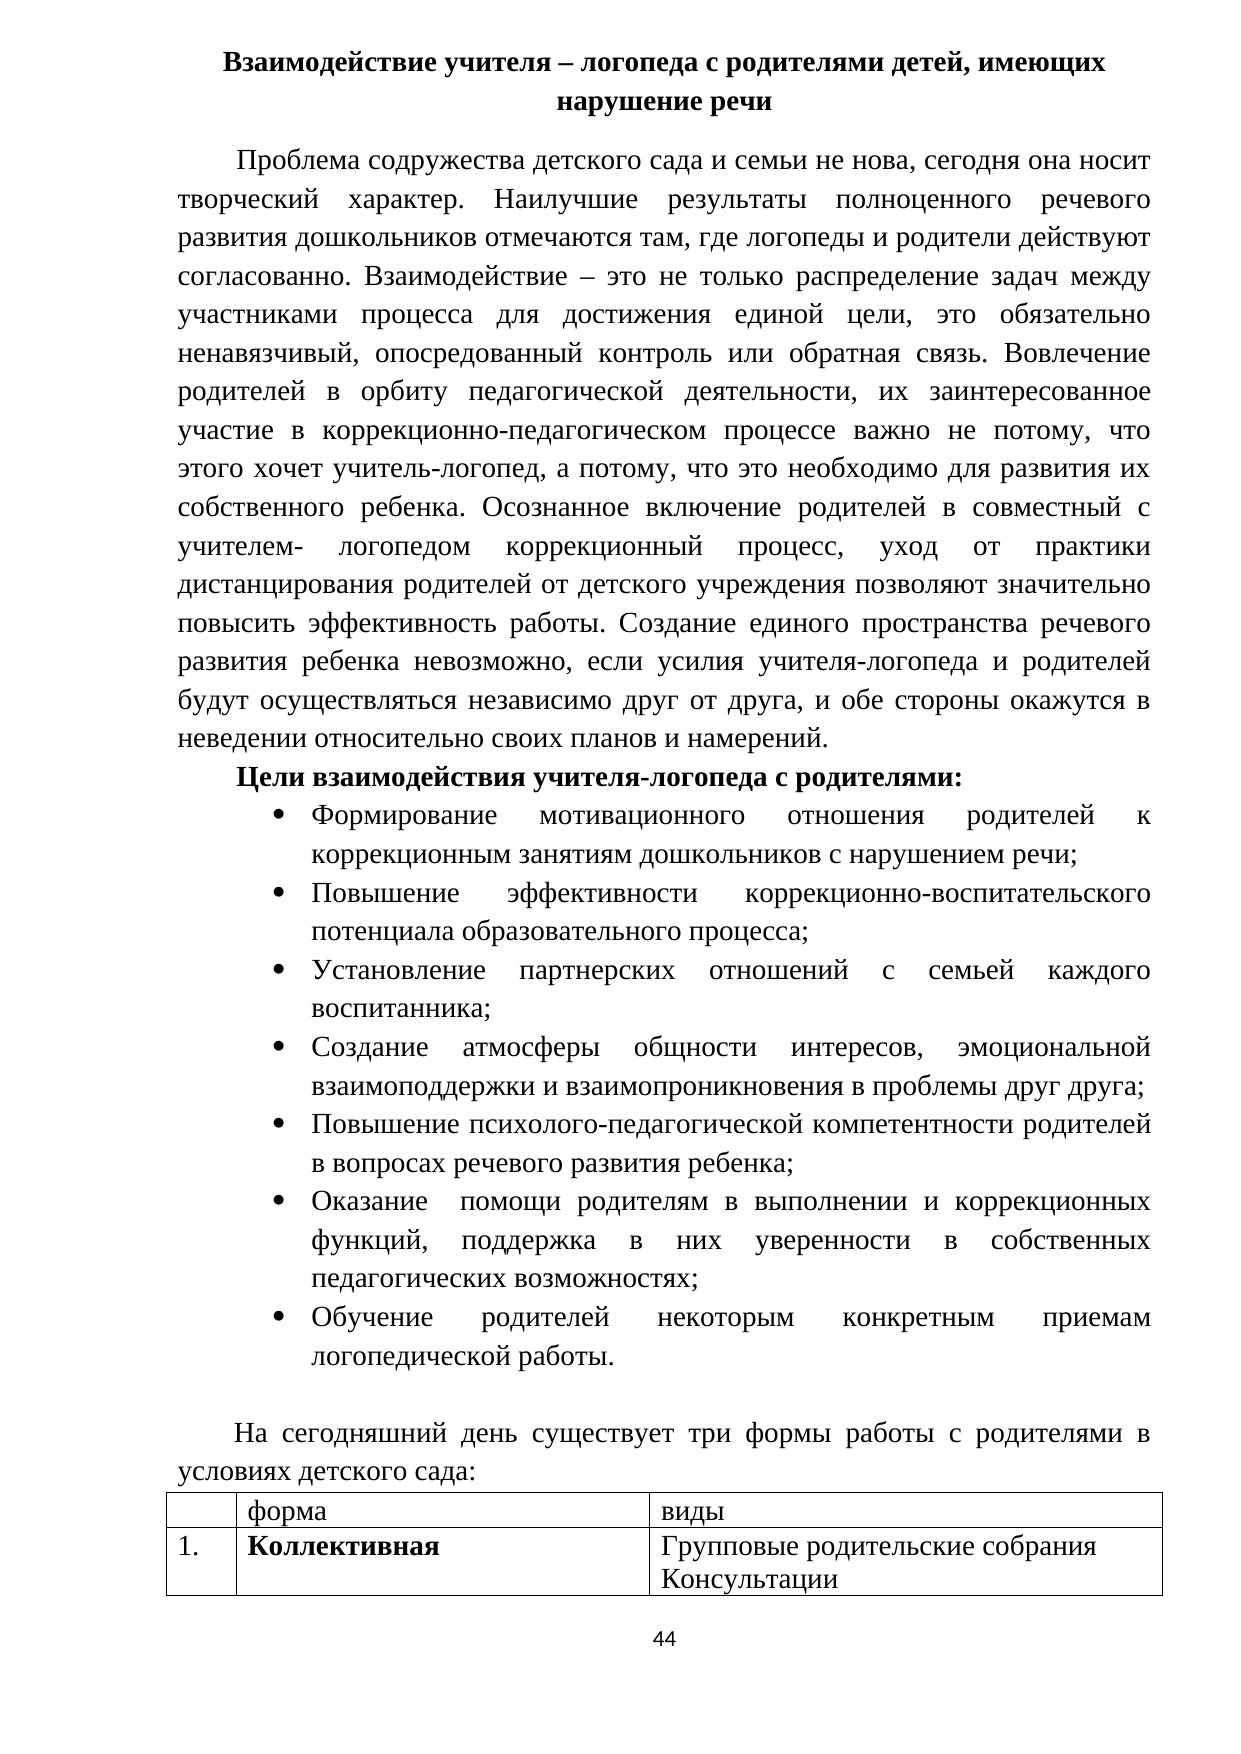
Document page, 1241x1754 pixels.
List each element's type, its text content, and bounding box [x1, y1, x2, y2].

text Цели взаимодействия учителя-логопеда с родителями: [177, 759, 1152, 792]
text Взаимодействие учителя – логопеда с родителями детей, имеющих нарушение речи [177, 44, 1152, 116]
text Проблема содружества детского сада и семьи не нова, сегодня она носит творческий характер. Наилучшие результаты полноценного речевого развития дошкольников отмечаются там, где логопеды и родители действуют согласованно. Взаимодействие – это не только распределение задач между участниками процесса для достижения единой цели, это обязательно ненавязчивый, опосредованный контроль или обратная связь. Вовлечение родителей в орбиту педагогической деятельности, их заинтересованное участие в коррекционно-педагогическом процессе важно не потому, что этого хочет учитель-логопед, а потому, что это необходимо для развития их собственного ребенка. Осознанное включение родителей в совместный с учителем- логопедом коррекционный процесс, уход от практики дистанцирования родителей от детского учреждения позволяют значительно повысить эффективность работы. Создание единого пространства речевого развития ребенка невозможно, если усилия учителя-логопеда и родителей будут осуществляться независимо друг от друга, и обе стороны окажутся в неведении относительно своих планов и намерений. [177, 142, 1152, 754]
list На сегодняшний день существует три формы работы с родителями в условиях детского сада: [177, 1415, 1152, 1487]
table_header [167, 1493, 236, 1527]
list Создание атмосферы общности интересов, эмоциональной взаимоподдержки и взаимопроникновения в проблемы друг друга; [274, 1029, 1152, 1101]
list Установление партнерских отношений с семьей каждого воспитанника; [274, 952, 1152, 1024]
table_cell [650, 1528, 1162, 1595]
table_header виды [650, 1493, 1162, 1527]
table_cell Коллективная [237, 1528, 649, 1595]
list Оказание помощи родителям в выполнении и коррекционных функций, поддержка в них уверенности в собственных педагогических возможностях; [274, 1183, 1152, 1294]
list Повышение эффективности коррекционно-воспитательского потенциала образовательного процесса; [274, 875, 1152, 947]
list Обучение родителей некоторым конкретным приемам логопедической работы. [274, 1299, 1152, 1371]
table_cell 1. [167, 1528, 236, 1595]
list Формирование мотивационного отношения родителей к коррекционным занятиям дошкольников с нарушением речи; [274, 797, 1152, 870]
list Повышение психолого-педагогической компетентности родителей в вопросах речевого развития ребенка; [274, 1106, 1152, 1178]
table_header форма [237, 1493, 649, 1527]
